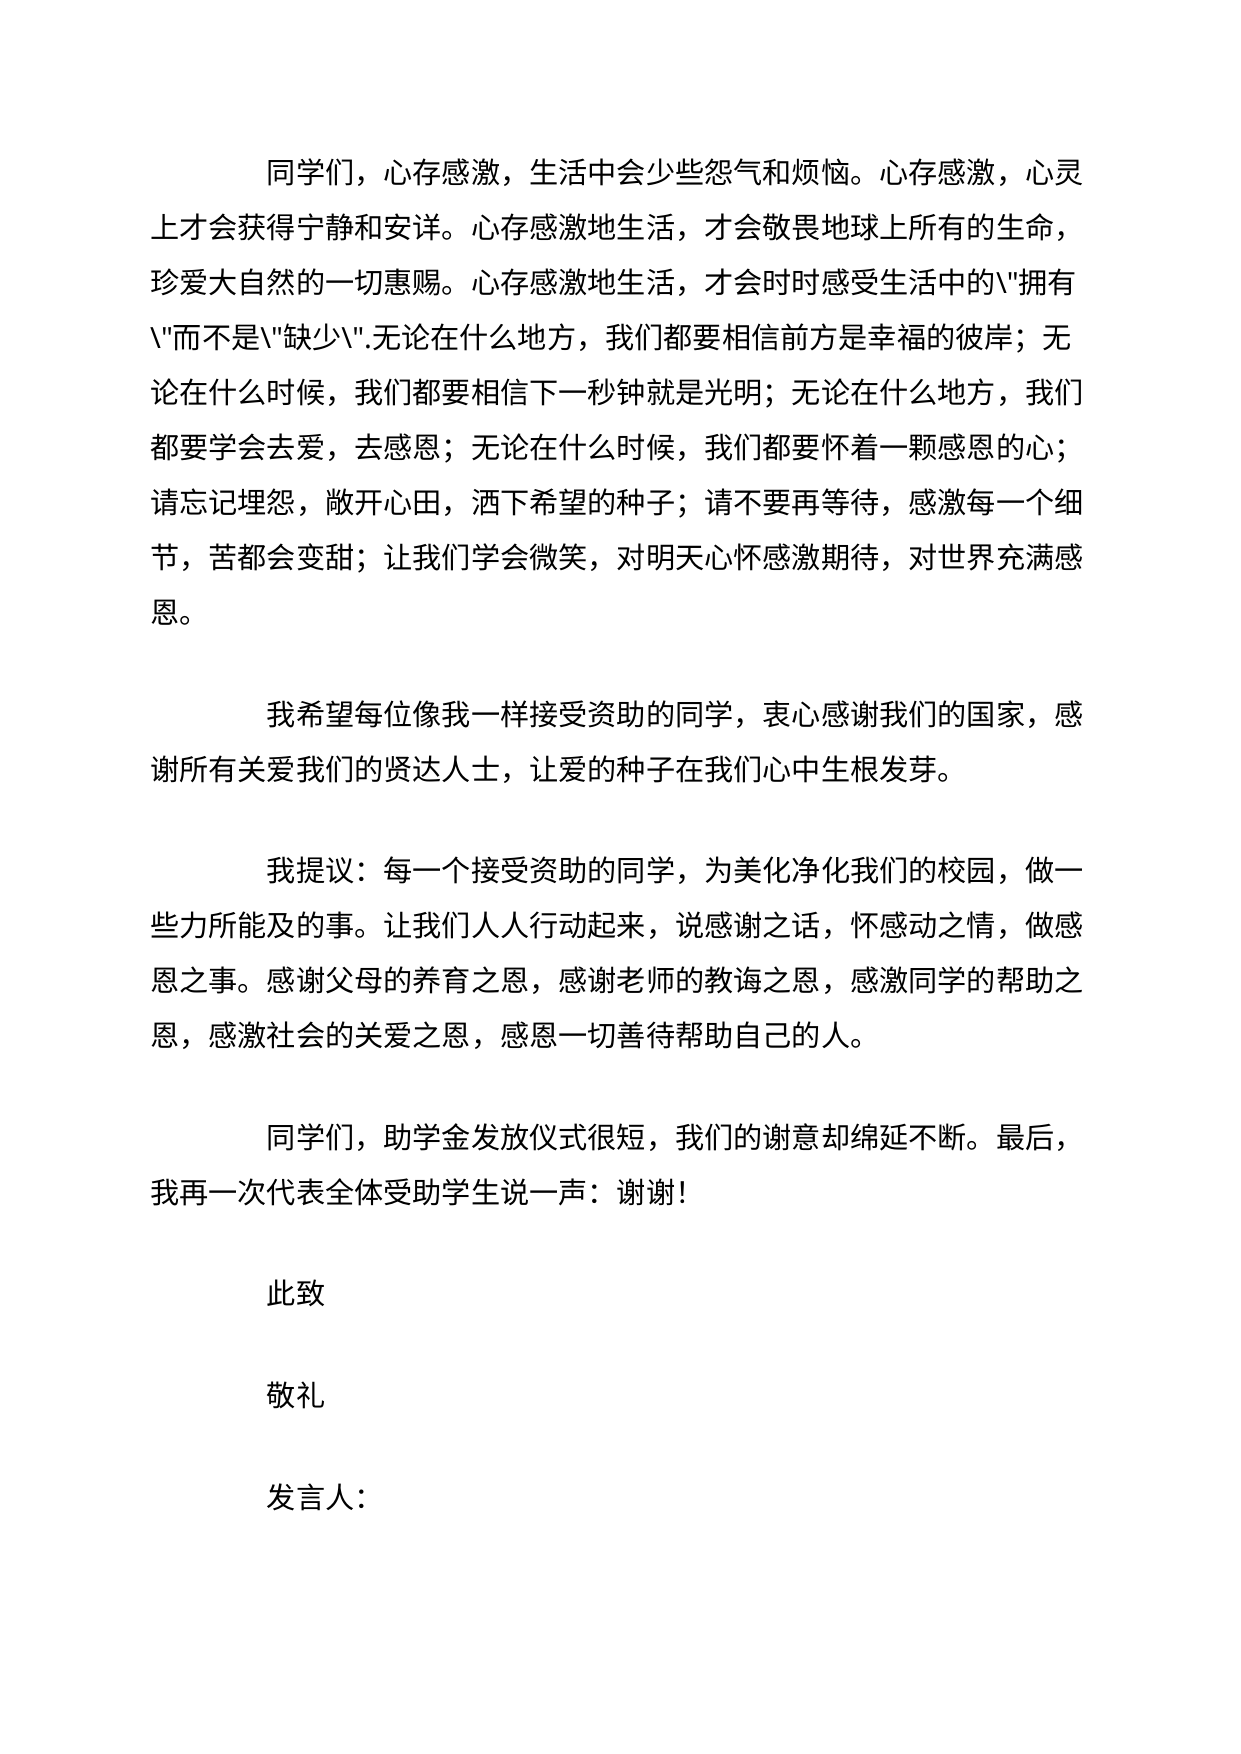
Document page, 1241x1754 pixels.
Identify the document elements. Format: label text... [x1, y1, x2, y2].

text 此致 [150, 1271, 1090, 1313]
text 同学们，助学金发放仪式很短，我们的谢意却绵延不断。最后，我再一次代表全体受助学生说一声：谢谢！ [150, 1114, 1090, 1211]
text 我希望每位像我一样接受资助的同学，衷心感谢我们的国家，感谢所有关爱我们的贤达人士，让爱的种子在我们心中生根发芽。 [150, 691, 1090, 788]
text 发言人： [150, 1474, 1090, 1517]
text 我提议：每一个接受资助的同学，为美化净化我们的校园，做一些力所能及的事。让我们人人行动起来，说感谢之话，怀感动之情，做感恩之事。感谢父母的养育之恩，感谢老师的教诲之恩，感激同学的帮助之恩，感激社会的关爱之恩，感恩一切善待帮助自己的人。 [150, 848, 1090, 1055]
text 敬礼 [150, 1373, 1090, 1415]
text 同学们，心存感激，生活中会少些怨气和烦恼。心存感激，心灵上才会获得宁静和安详。心存感激地生活，才会敬畏地球上所有的生命，珍爱大自然的一切惠赐。心存感激地生活，才会时时感受生活中的\"拥有\"而不是\"缺少\".无论在什么地方，我们都要相信前方是幸福的彼岸；无论在什么时候，我们都要相信下一秒钟就是光明；无论在什么地方，我们都要学会去爱，去感恩；无论在什么时候，我们都要怀着一颗感恩的心；请忘记埋怨，敞开心田，洒下希望的种子；请不要再等待，感激每一个细节，苦都会变甜；让我们学会微笑，对明天心怀感激期待，对世界充满感恩。 [150, 150, 1090, 632]
